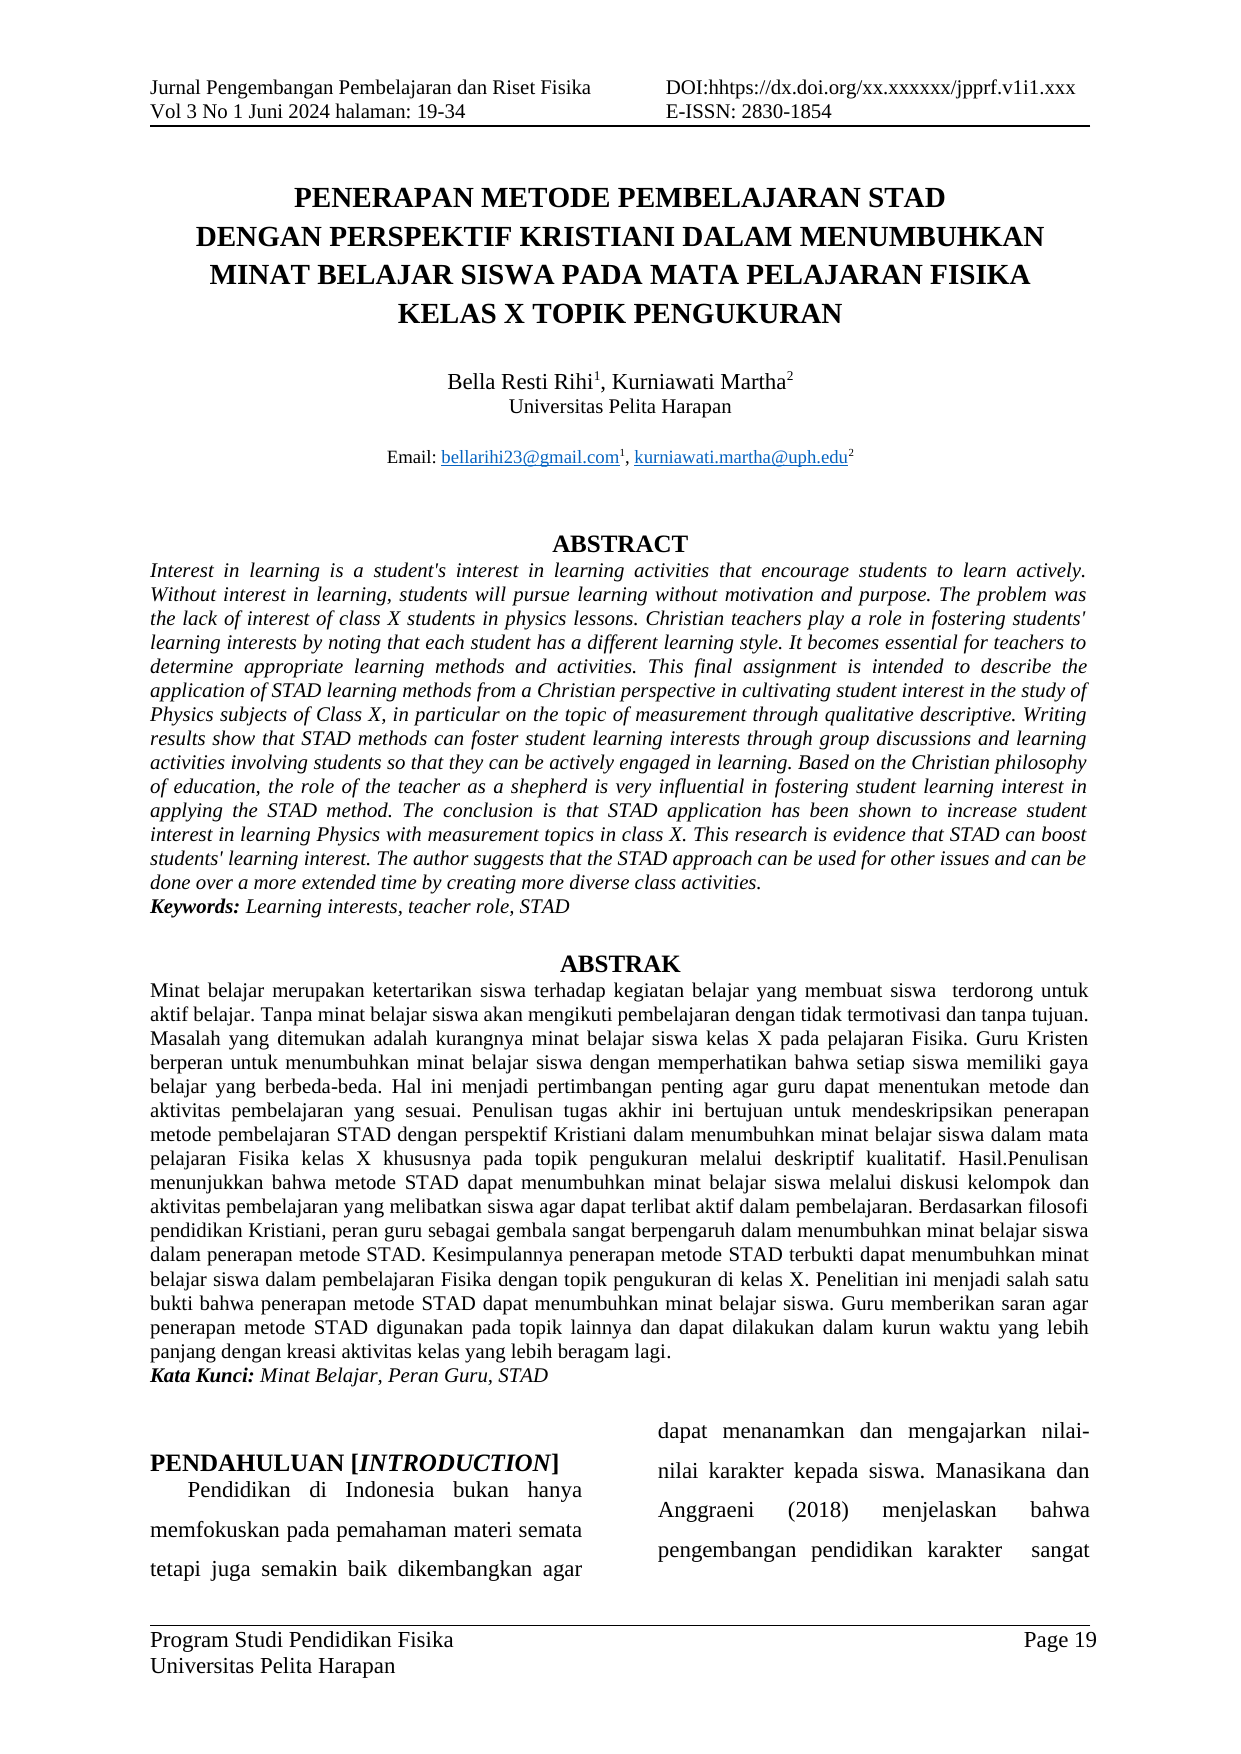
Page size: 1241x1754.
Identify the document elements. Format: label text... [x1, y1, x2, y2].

text ABSTRACT [150, 529, 1090, 557]
text Minat belajar merupakan ketertarikan siswa terhadap kegiatan belajar yang membuat siswa terdorong untuk aktif belajar. Tanpa minat belajar siswa akan mengikuti pembelajaran dengan tidak termotivasi dan tanpa tujuan. Masalah yang ditemukan adalah kurangnya minat belajar siswa kelas X pada pelajaran Fisika. Guru Kristen berperan untuk menumbuhkan minat belajar siswa dengan memperhatikan bahwa setiap siswa memiliki gaya belajar yang berbeda-beda. Hal ini menjadi pertimbangan penting agar guru dapat menentukan metode dan aktivitas pembelajaran yang sesuai. Penulisan tugas akhir ini bertujuan untuk mendeskripsikan penerapan metode pembelajaran STAD dengan perspektif Kristiani dalam menumbuhkan minat belajar siswa dalam mata pelajaran Fisika kelas X khususnya pada topik pengukuran melalui deskriptif kualitatif. Hasil.Penulisan menunjukkan bahwa metode STAD dapat menumbuhkan minat belajar siswa melalui diskusi kelompok dan aktivitas pembelajaran yang melibatkan siswa agar dapat terlibat aktif dalam pembelajaran. Berdasarkan filosofi pendidikan Kristiani, peran guru sebagai gembala sangat berpengaruh dalam menumbuhkan minat belajar siswa dalam penerapan metode STAD. Kesimpulannya penerapan metode STAD terbukti dapat menumbuhkan minat belajar siswa dalam pembelajaran Fisika dengan topik pengukuran di kelas X. Penelitian ini menjadi salah satu bukti bahwa penerapan metode STAD dapat menumbuhkan minat belajar siswa. Guru memberikan saran agar penerapan metode STAD digunakan pada topik lainnya dan dapat dilakukan dalam kurun waktu yang lebih panjang dengan kreasi aktivitas kelas yang lebih beragam lagi. [150, 978, 1090, 1363]
text Bella Resti Rihi1, Kurniawati Martha2 [150, 368, 1090, 394]
text Kata Kunci: Minat Belajar, Peran Guru, STAD [150, 1363, 1090, 1387]
text Interest in learning is a student's interest in learning activities that encourage students to learn actively. Without interest in learning, students will pursue learning without motivation and purpose. The problem was the lack of interest of class X students in physics lessons. Christian teachers play a role in fostering students' learning interests by noting that each student has a different learning style. It becomes essential for teachers to determine appropriate learning methods and activities. This final assignment is intended to describe the application of STAD learning methods from a Christian perspective in cultivating student interest in the study of Physics subjects of Class X, in particular on the topic of measurement through qualitative descriptive. Writing results show that STAD methods can foster student learning interests through group discussions and learning activities involving students so that they can be actively engaged in learning. Based on the Christian philosophy of education, the role of the teacher as a shepherd is very influential in fostering student learning interest in applying the STAD method. The conclusion is that STAD application has been shown to increase student interest in learning Physics with measurement topics in class X. This research is evidence that STAD can boost students' learning interest. The author suggests that the STAD approach can be used for other issues and can be done over a more extended time by creating more diverse class activities. [150, 557, 1090, 894]
text Universitas Pelita Harapan [150, 394, 1090, 418]
text Keywords: Learning interests, teacher role, STAD [150, 894, 1090, 918]
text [150, 1477, 583, 1582]
text ABSTRAK [150, 949, 1090, 978]
text PENERAPAN METODE PEMBELAJARAN STAD [150, 180, 1090, 214]
text Email: bellarihi23@gmail.com1, kurniawati.martha@uph.edu2 [150, 446, 1090, 468]
text DENGAN PERSPEKTIF KRISTIANI DALAM MENUMBUHKAN MINAT BELAJAR SISWA PADA MATA PELAJARAN FISIKA [150, 219, 1090, 291]
text KELAS X TOPIK PENGUKURAN [150, 296, 1090, 329]
text PENDAHULUAN [INTRODUCTION] [150, 1448, 583, 1477]
